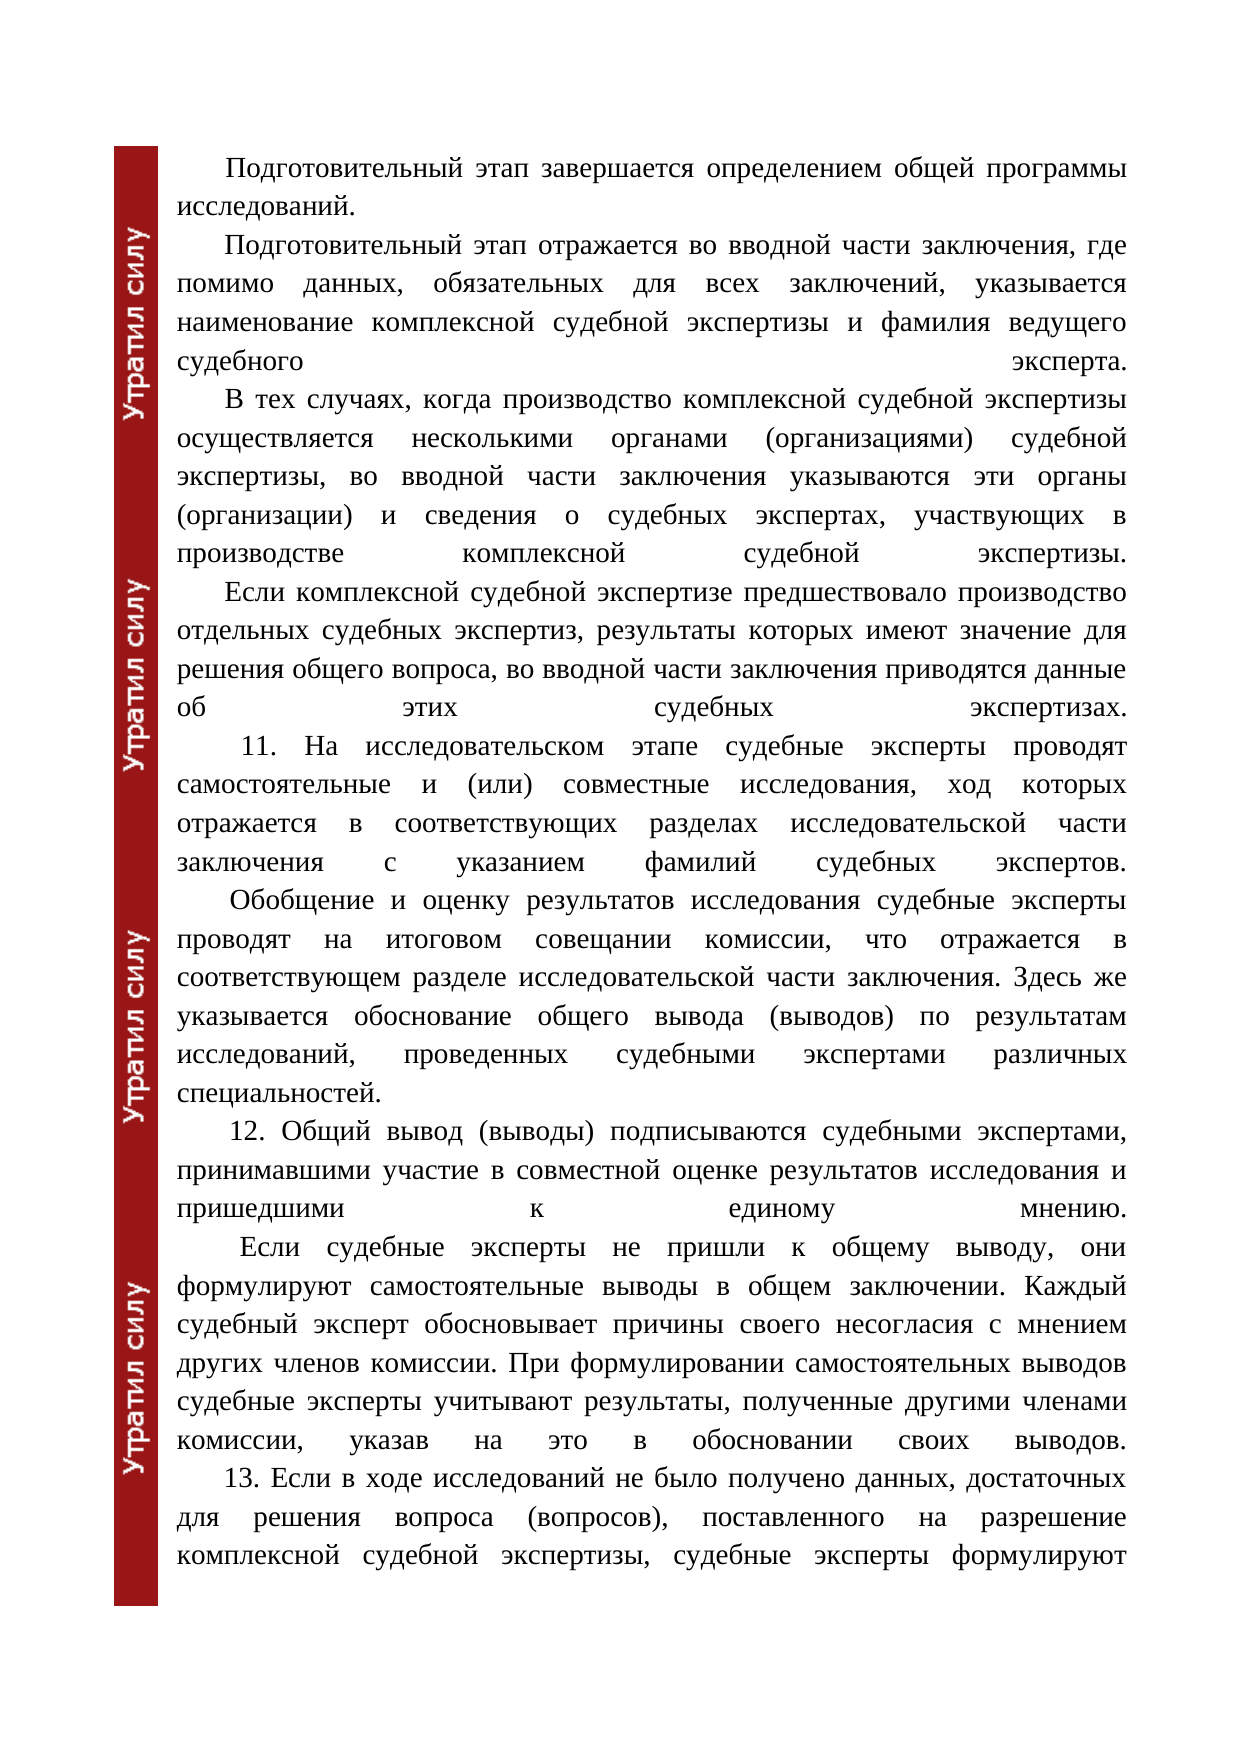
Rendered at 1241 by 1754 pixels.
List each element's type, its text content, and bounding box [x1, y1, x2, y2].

picture [114, 146, 158, 150]
picture [114, 1571, 158, 1606]
